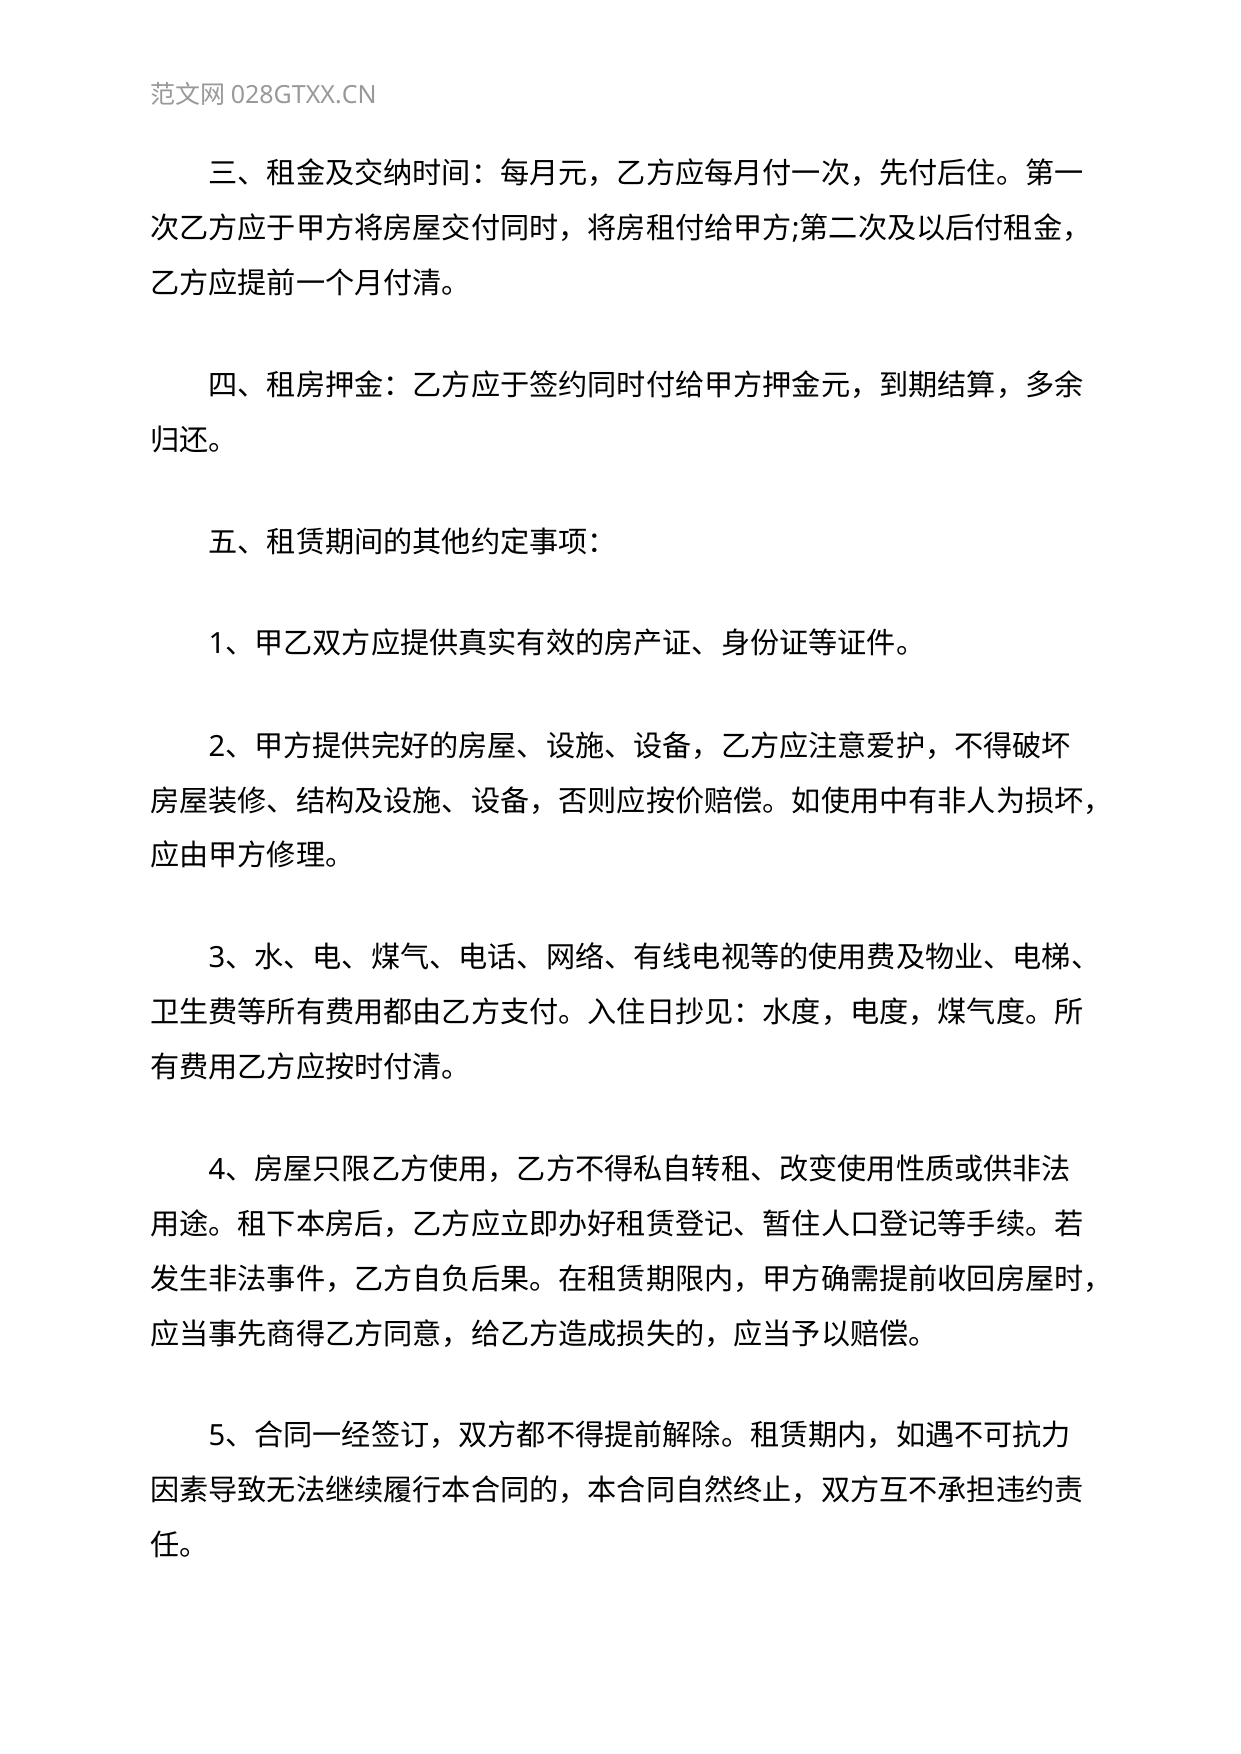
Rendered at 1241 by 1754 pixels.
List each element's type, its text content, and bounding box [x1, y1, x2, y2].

text 2、甲方提供完好的房屋、设施、设备，乙方应注意爱护，不得破坏房屋装修、结构及设施、设备，否则应按价赔偿。如使用中有非人为损坏，应由甲方修理。 [150, 722, 1090, 874]
text 4、房屋只限乙方使用，乙方不得私自转租、改变使用性质或供非法用途。租下本房后，乙方应立即办好租赁登记、暂住人口登记等手续。若发生非法事件，乙方自负后果。在租赁期限内，甲方确需提前收回房屋时，应当事先商得乙方同意，给乙方造成损失的，应当予以赔偿。 [150, 1145, 1090, 1352]
text 1、甲乙双方应提供真实有效的房产证、身份证等证件。 [150, 620, 1090, 662]
text 五、租赁期间的其他约定事项： [150, 518, 1090, 561]
text 3、水、电、煤气、电话、网络、有线电视等的使用费及物业、电梯、卫生费等所有费用都由乙方支付。入住日抄见：水度，电度，煤气度。所有费用乙方应按时付清。 [150, 934, 1090, 1086]
text 四、租房押金：乙方应于签约同时付给甲方押金元，到期结算，多余归还。 [150, 362, 1090, 459]
text 5、合同一经签订，双方都不得提前解除。租赁期内，如遇不可抗力因素导致无法继续履行本合同的，本合同自然终止，双方互不承担违约责任。 [150, 1412, 1090, 1564]
text 三、租金及交纳时间：每月元，乙方应每月付一次，先付后住。第一次乙方应于甲方将房屋交付同时，将房租付给甲方;第二次及以后付租金，乙方应提前一个月付清。 [150, 150, 1090, 302]
